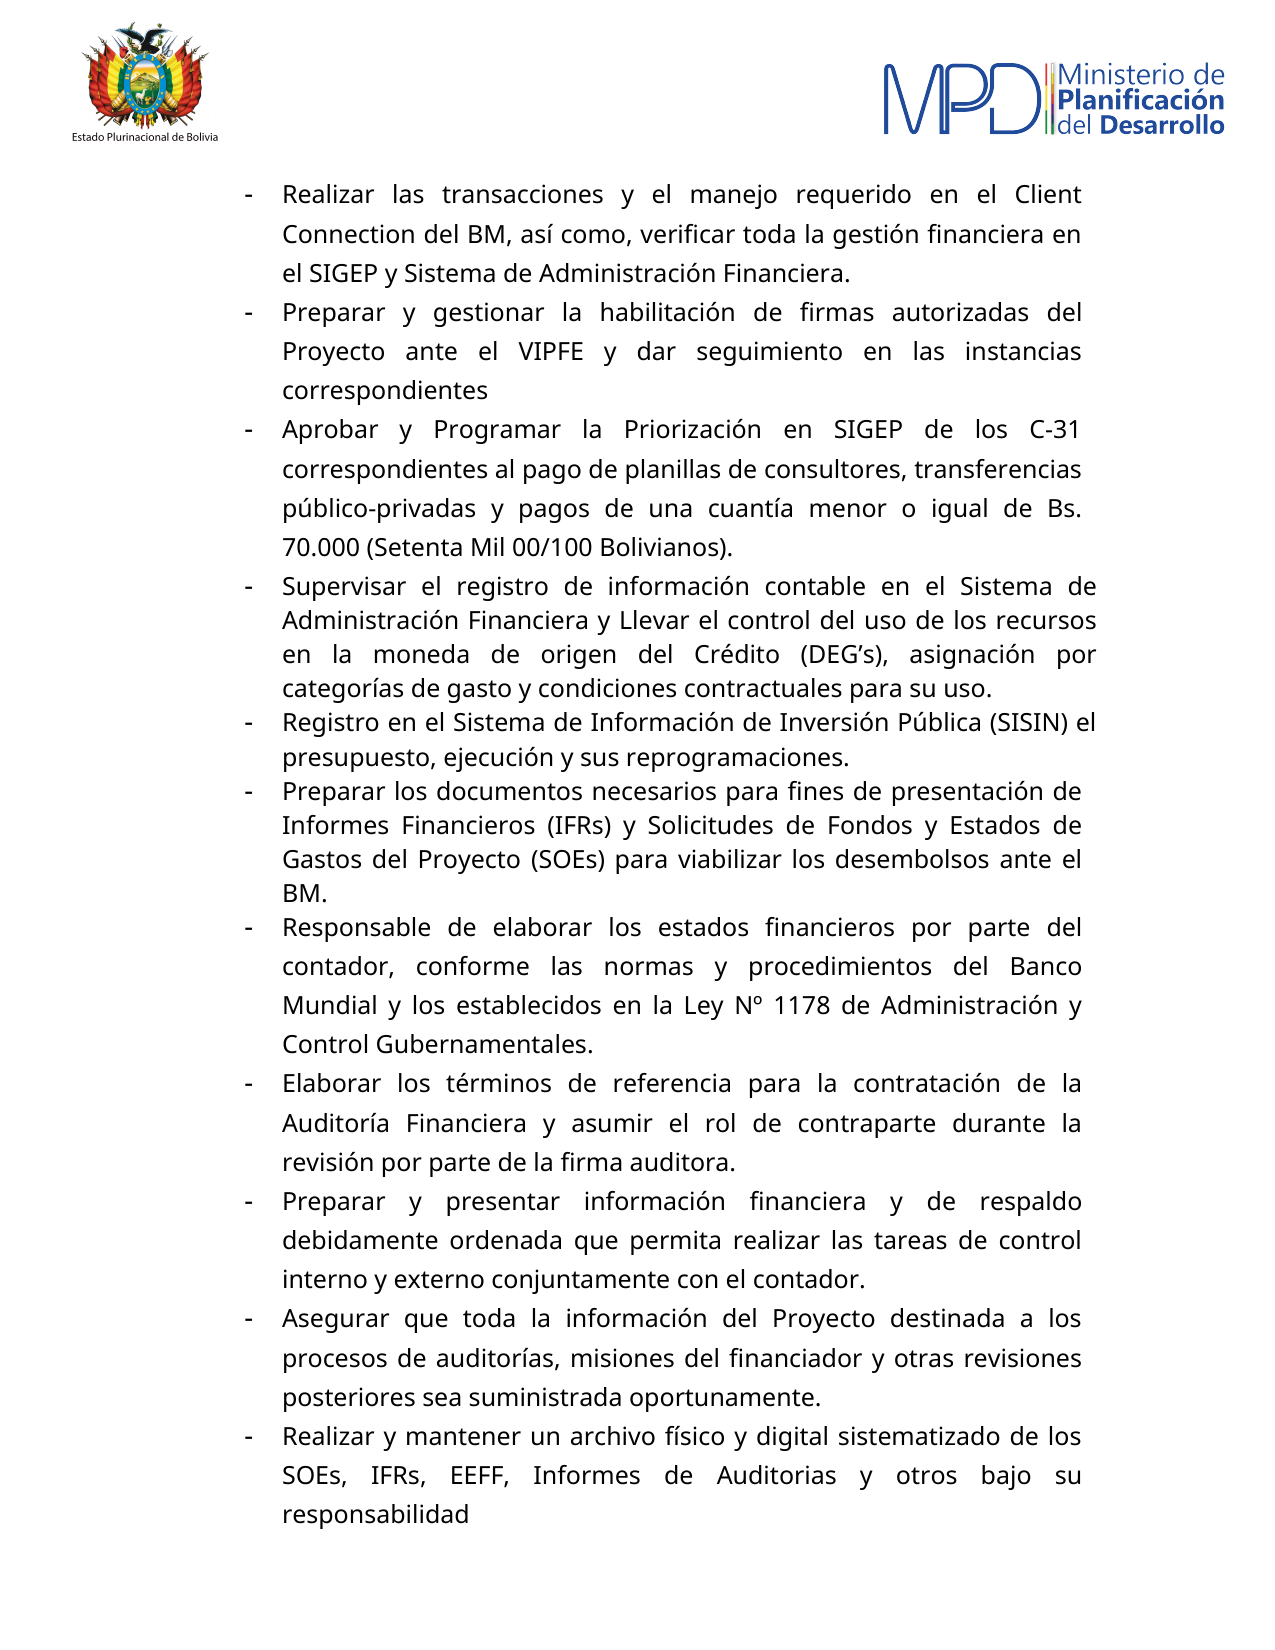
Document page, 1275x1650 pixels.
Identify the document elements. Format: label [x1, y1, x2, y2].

picture [872, 33, 1237, 178]
picture [68, 17, 223, 149]
